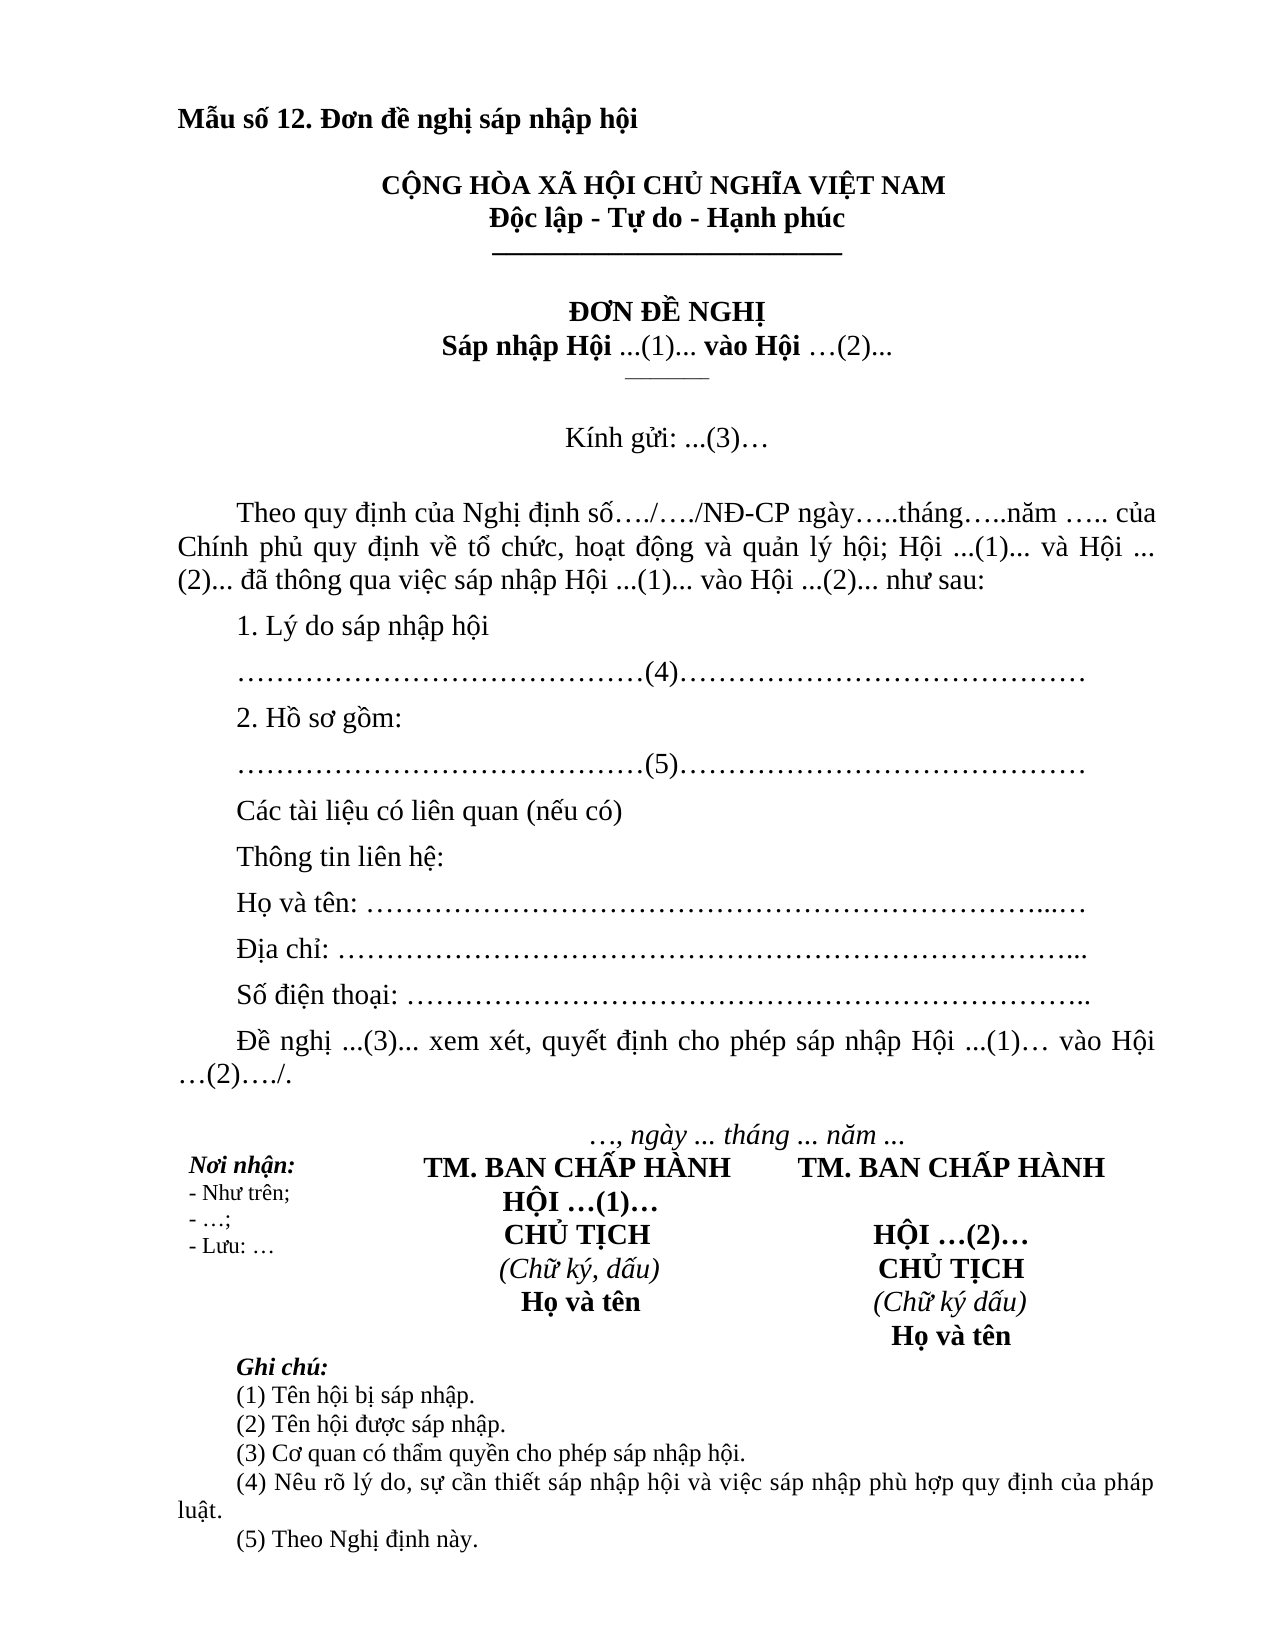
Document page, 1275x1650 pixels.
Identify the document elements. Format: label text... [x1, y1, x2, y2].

text (5) Theo Nghị định này. [177, 1524, 1157, 1553]
text (1) Tên hội bị sáp nhập. [177, 1380, 1157, 1409]
text __________ [177, 361, 1157, 395]
text Địa chỉ: …………………………………………………………………... [177, 931, 1157, 964]
text Thông tin liên hệ: [177, 839, 1157, 872]
table_cell TM. BAN CHẤP HÀNH HỘI …(2)… CHỦ TỊCH (Chữ ký dấu) Họ và tên [783, 1150, 1120, 1352]
table_header Nơi nhận: - Như trên; - …; - Lưu: … [177, 1117, 379, 1352]
text Số điện thoại: …………………………………………………………….. [177, 977, 1157, 1010]
table_header …, ngày ... tháng ... năm ... [379, 1117, 1119, 1150]
text (3) Cơ quan có thẩm quyền cho phép sáp nhập hội. [177, 1438, 1157, 1467]
text 2. Hồ sơ gồm: [177, 701, 1157, 734]
text ……………………………………(4)…………………………………… [177, 654, 1157, 688]
text ……………………………………(5)…………………………………… [177, 747, 1157, 780]
text Theo quy định của Nghị định số…./…./NĐ-CP ngày…..tháng…..năm ….. của Chính phủ quy định về tổ chức, hoạt động và quản lý hội; Hội ...(1)... và Hội ...(2)... đã thông qua việc sáp nhập Hội ...(1)... vào Hội ...(2)... như sau: [177, 495, 1157, 596]
text 1. Lý do sáp nhập hội [177, 608, 1157, 642]
text Sáp nhập Hội ...(1)... vào Hội …(2)... [177, 328, 1157, 361]
text Ghi chú: [177, 1352, 1157, 1380]
text (2) Tên hội được sáp nhập. [177, 1409, 1157, 1438]
text CỘNG HÒA XÃ HỘI CHỦ NGHĨA VIỆT NAM Độc lập - Tự do - Hạnh phúc –––––––––––––––––––––––– [177, 169, 1157, 267]
text Đề nghị ...(3)... xem xét, quyết định cho phép sáp nhập Hội ...(1)… vào Hội …(2)…./. [177, 1023, 1157, 1090]
text ĐƠN ĐỀ NGHỊ [177, 294, 1157, 328]
text Mẫu số 12. Đơn đề nghị sáp nhập hội [177, 101, 1157, 135]
text (4) Nêu rõ lý do, sự cần thiết sáp nhập hội và việc sáp nhập phù hợp quy định của pháp luật. [177, 1467, 1157, 1524]
table_cell TM. BAN CHẤP HÀNH HỘI …(1)… CHỦ TỊCH (Chữ ký, dấu) Họ và tên [379, 1150, 782, 1352]
text Họ và tên: ……………………………………………………………...… [177, 885, 1157, 918]
text Các tài liệu có liên quan (nếu có) [177, 793, 1157, 826]
text Kính gửi: ...(3)… [177, 420, 1157, 453]
